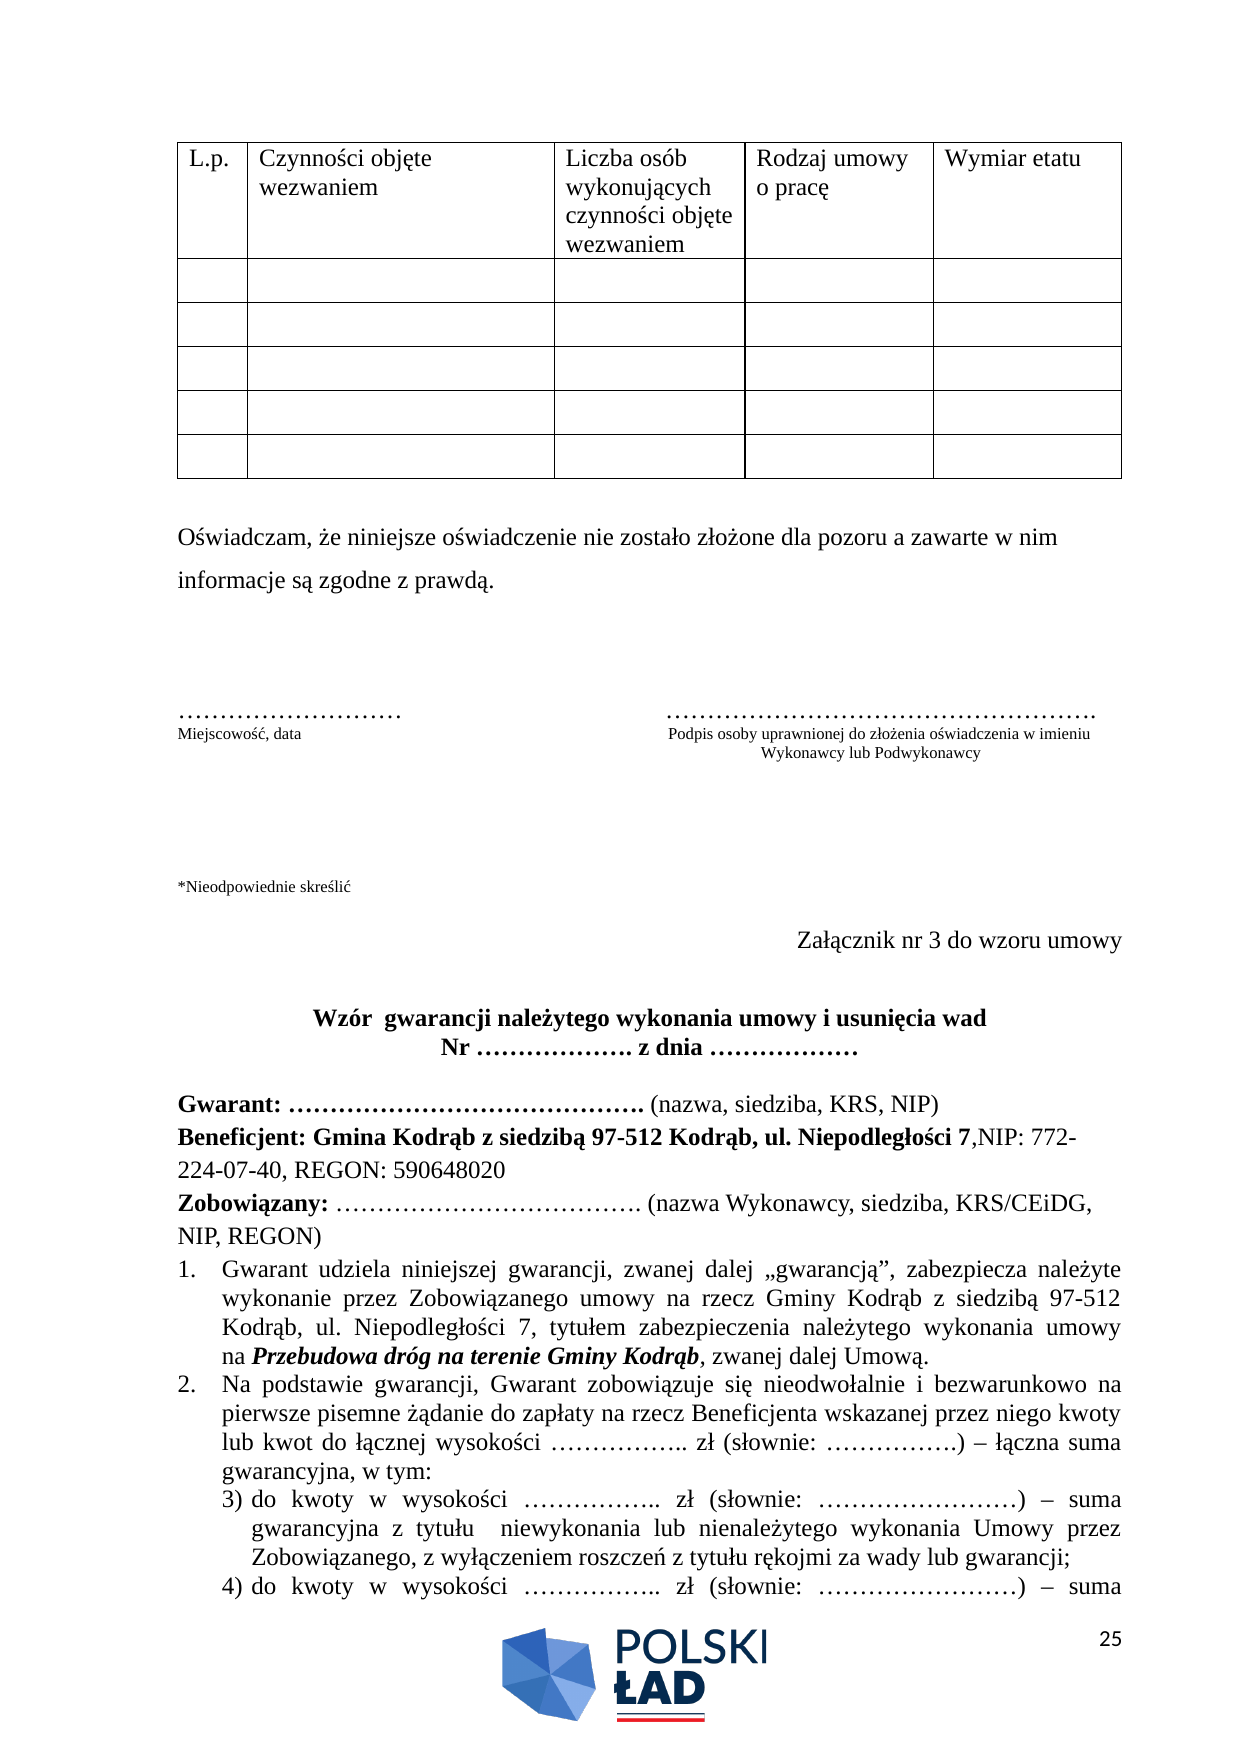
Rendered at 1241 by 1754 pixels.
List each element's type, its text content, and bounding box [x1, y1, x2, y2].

table_header Czynności objęte wezwaniem [248, 143, 554, 258]
text Gwarant: ……………………………………. (nazwa, siedziba, KRS, NIP) [177, 1089, 1122, 1118]
list Gwarant udziela niniejszej gwarancji, zwanej dalej „gwarancją”, zabezpiecza należyte wykonanie przez Zobowiązanego umowy na rzecz Gminy Kodrąb z siedzibą 97-512 Kodrąb, ul. Niepodległości 7, tytułem zabezpieczenia należytego wykonania umowy na Przebudowa dróg na terenie Gminy Kodrąb, zwanej dalej Umową. [177, 1254, 1122, 1369]
table_header Liczba osób wykonujących czynności objęte wezwaniem [555, 143, 744, 258]
text Nr ………………. z dnia ……………… [177, 1032, 1122, 1061]
table_cell [746, 391, 933, 434]
table_cell [555, 303, 744, 346]
table_cell [248, 303, 554, 346]
table_cell [555, 259, 744, 302]
text Oświadczam, że niniejsze oświadczenie nie zostało złożone dla pozoru a zawarte w nim informacje są zgodne z prawdą. [177, 522, 1122, 594]
table_cell [934, 259, 1121, 302]
table_cell [746, 303, 933, 346]
table_cell [934, 303, 1121, 346]
table_cell [934, 435, 1121, 478]
table_cell [746, 435, 933, 478]
text Miejscowość, data Podpis osoby uprawnionej do złożenia oświadczenia w imieniu [177, 723, 1122, 743]
table_cell [555, 347, 744, 390]
table_cell [555, 391, 744, 434]
list Na podstawie gwarancji, Gwarant zobowiązuje się nieodwołalnie i bezwarunkowo na pierwsze pisemne żądanie do zapłaty na rzecz Beneficjenta wskazanej przez niego kwoty lub kwot do łącznej wysokości …………….. zł (słownie: …………….) – łączna suma gwarancyjna, w tym: [177, 1369, 1122, 1484]
table_header L.p. [178, 143, 247, 258]
text ……………………… ……………………………………………. [177, 695, 1122, 723]
table_cell [555, 435, 744, 478]
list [222, 1571, 1122, 1599]
table_cell [178, 391, 247, 434]
table_cell [178, 347, 247, 390]
text Wykonawcy lub Podwykonawcy [177, 743, 1122, 762]
table_cell [248, 435, 554, 478]
table_cell [746, 259, 933, 302]
table_header Rodzaj umowy o pracę [746, 143, 933, 258]
text *Nieodpowiednie skreślić [177, 877, 1122, 896]
table_cell [178, 435, 247, 478]
table_cell [934, 347, 1121, 390]
table_cell [248, 391, 554, 434]
text Zobowiązany: ………………………………. (nazwa Wykonawcy, siedziba, KRS/CEiDG, NIP, REGON) [177, 1188, 1122, 1250]
table_header Wymiar etatu [934, 143, 1121, 258]
table_cell [248, 259, 554, 302]
table_cell [178, 303, 247, 346]
text Beneficjent: Gmina Kodrąb z siedzibą 97-512 Kodrąb, ul. Niepodległości 7,NIP: 772-224-07-40, REGON: 590648020 [177, 1122, 1122, 1184]
table_cell [746, 347, 933, 390]
table_cell [248, 347, 554, 390]
table_cell [934, 391, 1121, 434]
text Załącznik nr 3 do wzoru umowy [177, 925, 1122, 953]
picture [502, 1628, 767, 1722]
table_cell [178, 259, 247, 302]
list do kwoty w wysokości …………….. zł (słownie: ……………………) – suma gwarancyjna z tytułu niewykonania lub nienależytego wykonania Umowy przez Zobowiązanego, z wyłączeniem roszczeń z tytułu rękojmi za wady lub gwarancji; [222, 1484, 1122, 1571]
text Wzór gwarancji należytego wykonania umowy i usunięcia wad [177, 1003, 1122, 1032]
